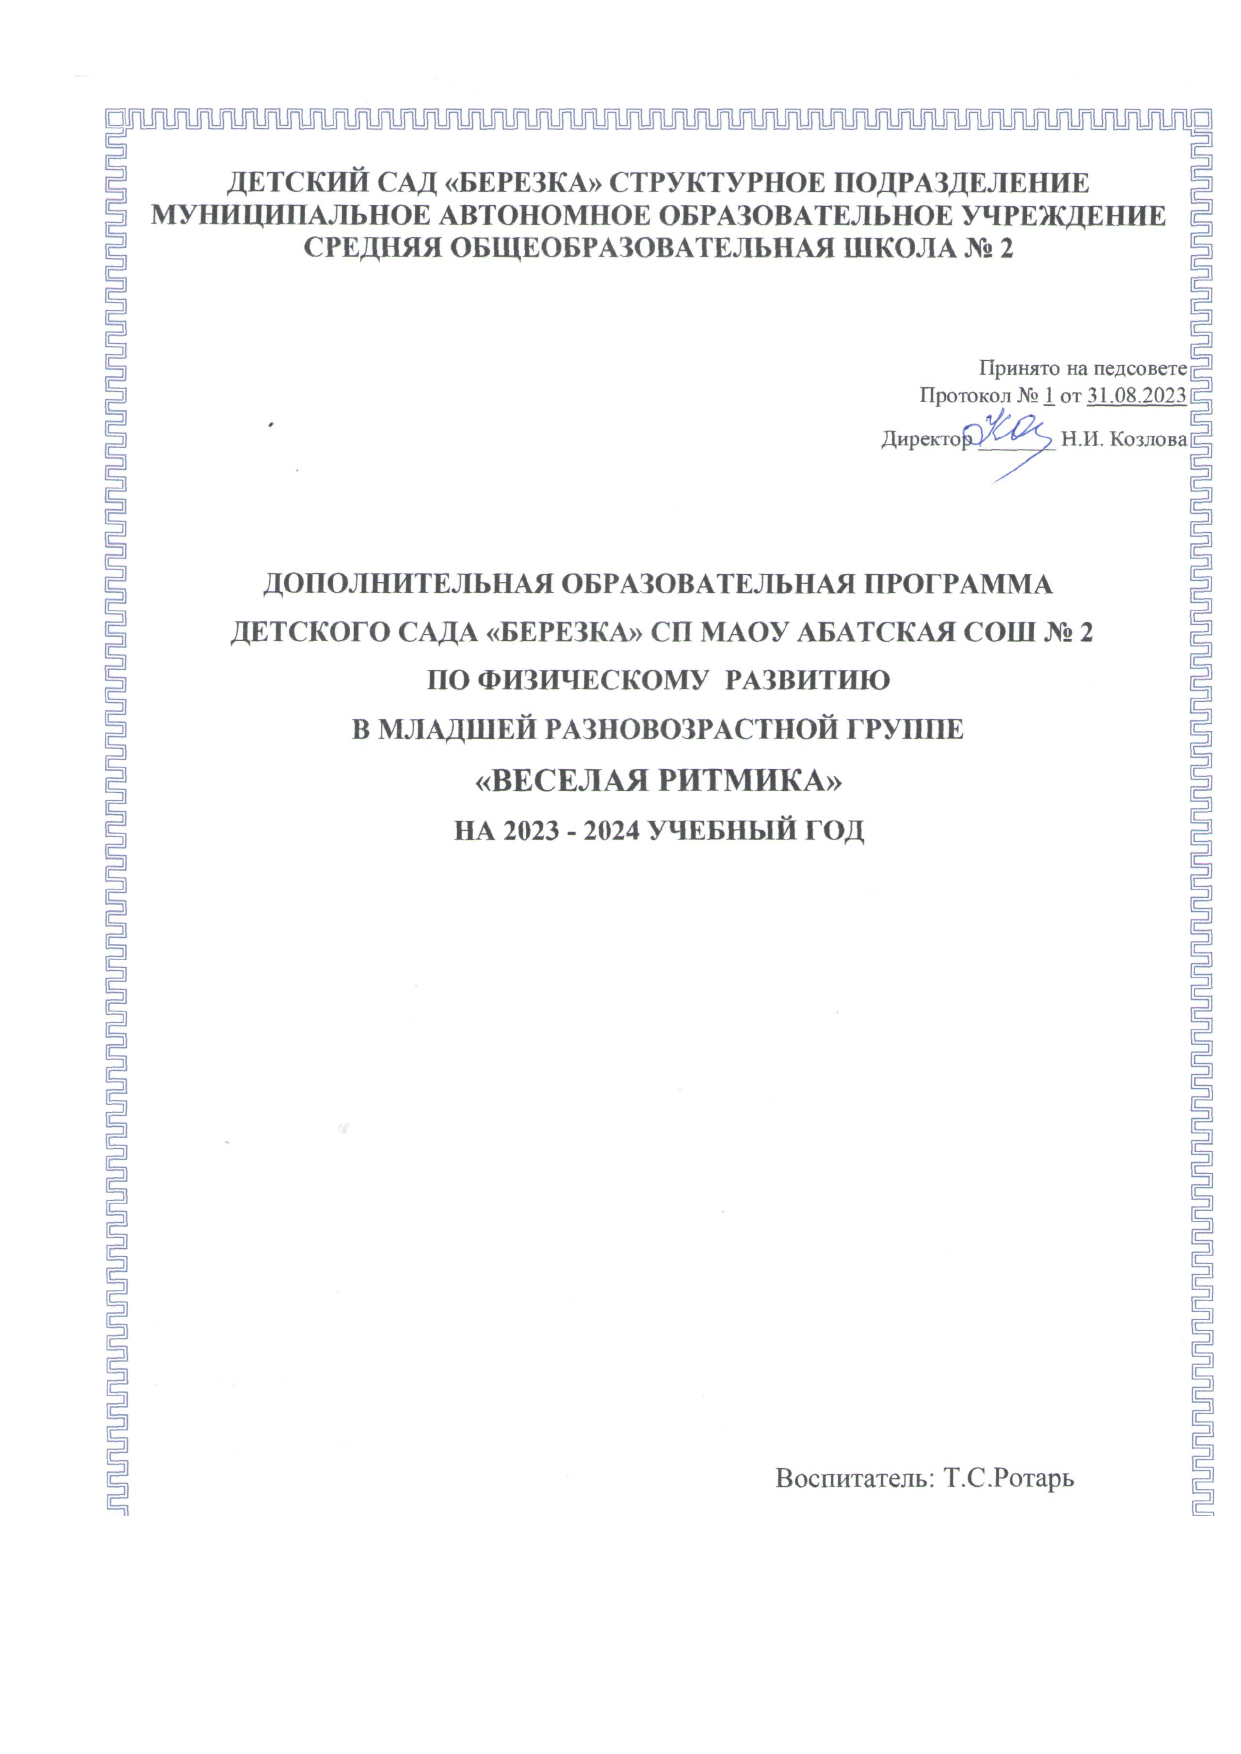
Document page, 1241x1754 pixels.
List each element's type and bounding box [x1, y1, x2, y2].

picture [75, 75, 1226, 1516]
